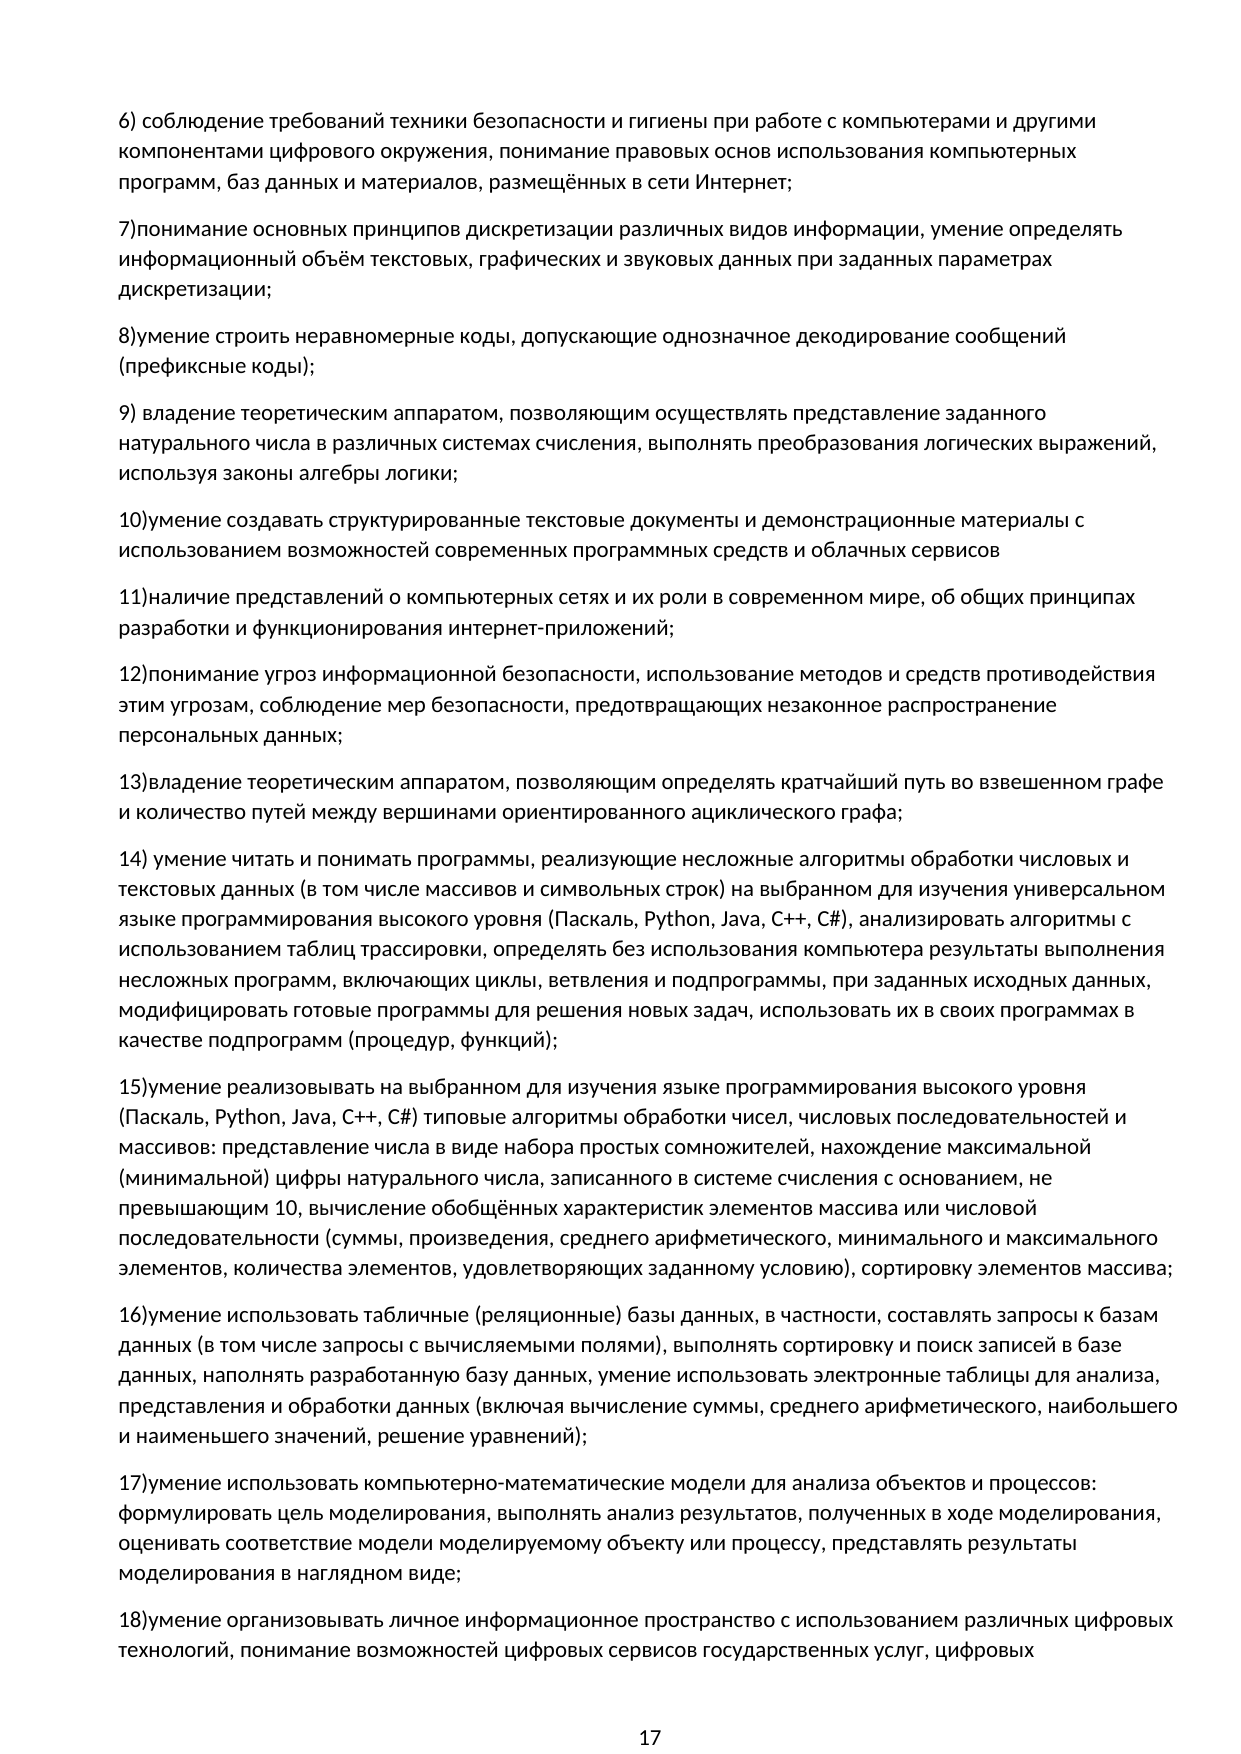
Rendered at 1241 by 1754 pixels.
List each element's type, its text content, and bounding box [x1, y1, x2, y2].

text 8)умение строить неравномерные коды, допускающие однозначное декодирование сообщений (префиксные коды); [118, 321, 1181, 379]
text 7)понимание основных принципов дискретизации различных видов информации, умение определять информационный объём текстовых, графических и звуковых данных при заданных параметрах дискретизации; [118, 214, 1181, 302]
text 16)умение использовать табличные (реляционные) базы данных, в частности, составлять запросы к базам данных (в том числе запросы с вычисляемыми полями), выполнять сортировку и поиск записей в базе данных, наполнять разработанную базу данных, умение использовать электронные таблицы для анализа, представления и обработки данных (включая вычисление суммы, среднего арифметического, наибольшего и наименьшего значений, решение уравнений); [118, 1300, 1181, 1449]
text 13)владение теоретическим аппаратом, позволяющим определять кратчайший путь во взвешенном графе и количество путей между вершинами ориентированного ациклического графа; [118, 767, 1181, 825]
text 14) умение читать и понимать программы, реализующие несложные алгоритмы обработки числовых и текстовых данных (в том числе массивов и символьных строк) на выбранном для изучения универсальном языке программирования высокого уровня (Паскаль, Python, Java, C++, C#), анализировать алгоритмы с использованием таблиц трассировки, определять без использования компьютера результаты выполнения несложных программ, включающих циклы, ветвления и подпрограммы, при заданных исходных данных, модифицировать готовые программы для решения новых задач, использовать их в своих программах в качестве подпрограмм (процедур, функций); [118, 844, 1181, 1053]
text 10)умение создавать структурированные текстовые документы и демонстрационные материалы с использованием возможностей современных программных средств и облачных сервисов [118, 505, 1181, 563]
text 15)умение реализовывать на выбранном для изучения языке программирования высокого уровня (Паскаль, Python, Java, C++, C#) типовые алгоритмы обработки чисел, числовых последовательностей и массивов: представление числа в виде набора простых сомножителей, нахождение максимальной (минимальной) цифры натурального числа, записанного в системе счисления с основанием, не превышающим 10, вычисление обобщённых характеристик элементов массива или числовой последовательности (суммы, произведения, среднего арифметического, минимального и максимального элементов, количества элементов, удовлетворяющих заданному условию), сортировку элементов массива; [118, 1072, 1181, 1281]
text 9) владение теоретическим аппаратом, позволяющим осуществлять представление заданного натурального числа в различных системах счисления, выполнять преобразования логических выражений, используя законы алгебры логики; [118, 398, 1181, 486]
text 11)наличие представлений о компьютерных сетях и их роли в современном мире, об общих принципах разработки и функционирования интернет-приложений; [118, 582, 1181, 641]
text 6) соблюдение требований техники безопасности и гигиены при работе с компьютерами и другими компонентами цифрового окружения, понимание правовых основ использования компьютерных программ, баз данных и материалов, размещённых в сети Интернет; [118, 106, 1181, 195]
text 17)умение использовать компьютерно-математические модели для анализа объектов и процессов: формулировать цель моделирования, выполнять анализ результатов, полученных в ходе моделирования, оценивать соответствие модели моделируемому объекту или процессу, представлять результаты моделирования в наглядном виде; [118, 1468, 1181, 1586]
text 12)понимание угроз информационной безопасности, использование методов и средств противодействия этим угрозам, соблюдение мер безопасности, предотвращающих незаконное распространение персональных данных; [118, 659, 1181, 748]
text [118, 1605, 1181, 1663]
